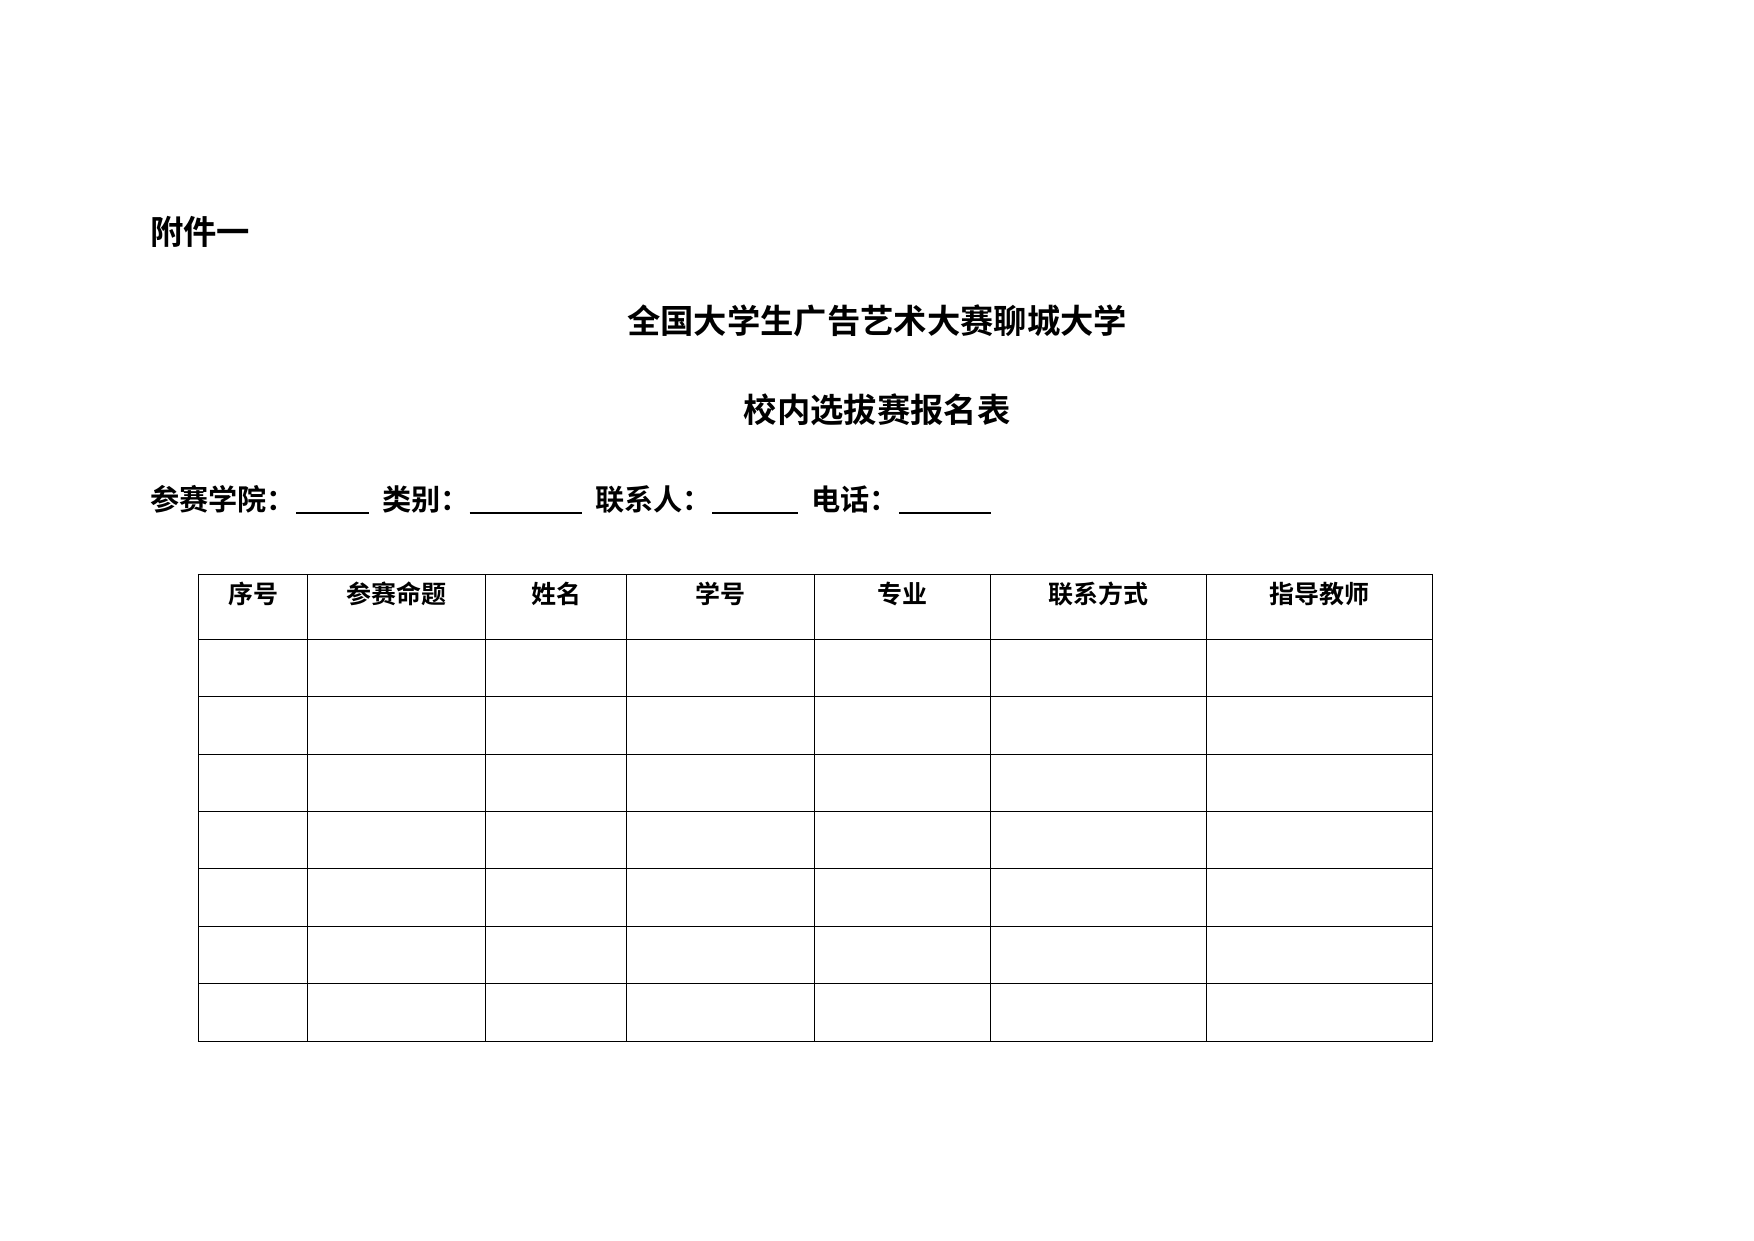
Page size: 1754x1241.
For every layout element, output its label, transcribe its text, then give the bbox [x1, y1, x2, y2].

table_cell [627, 812, 814, 868]
table_cell [815, 927, 990, 983]
table_cell [486, 812, 626, 868]
table_header 联系方式 [991, 575, 1206, 639]
table_cell [199, 927, 307, 983]
table_cell [991, 640, 1206, 696]
table_cell [486, 640, 626, 696]
table_cell [199, 812, 307, 868]
table_cell [815, 697, 990, 753]
table_cell [308, 869, 485, 926]
table_cell [199, 640, 307, 696]
table_cell [486, 869, 626, 926]
table_cell [627, 984, 814, 1041]
table_header 学号 [627, 575, 814, 639]
table_cell [815, 640, 990, 696]
table_header 指导教师 [1207, 575, 1432, 639]
text 参赛学院： 类别： 联系人： 电话： [150, 465, 1604, 530]
table_cell [308, 927, 485, 983]
table_cell [815, 755, 990, 811]
text 全国大学生广告艺术大赛聊城大学 [150, 287, 1604, 352]
table_cell [1207, 697, 1432, 753]
table_cell [199, 869, 307, 926]
table_cell [627, 869, 814, 926]
table_cell [991, 927, 1206, 983]
table_cell [627, 927, 814, 983]
table_cell [308, 812, 485, 868]
table_cell [991, 697, 1206, 753]
text 附件一 [150, 198, 1604, 263]
table_cell [308, 697, 485, 753]
table_cell [991, 984, 1206, 1041]
table_cell [1207, 812, 1432, 868]
table_cell [486, 755, 626, 811]
table_header 序号 [199, 575, 307, 639]
table_cell [991, 755, 1206, 811]
table_cell [627, 697, 814, 753]
table_cell [486, 697, 626, 753]
table_cell [1207, 755, 1432, 811]
table_cell [1207, 640, 1432, 696]
table_cell [815, 869, 990, 926]
table_header 参赛命题 [308, 575, 485, 639]
table_cell [486, 927, 626, 983]
table_header 专业 [815, 575, 990, 639]
table_cell [1207, 927, 1432, 983]
table_cell [627, 755, 814, 811]
table_cell [991, 869, 1206, 926]
table_cell [627, 640, 814, 696]
text 校内选拔赛报名表 [150, 376, 1604, 441]
table_cell [991, 812, 1206, 868]
table_cell [308, 755, 485, 811]
table_cell [815, 984, 990, 1041]
table_cell [815, 812, 990, 868]
table_cell [308, 640, 485, 696]
table_cell [199, 984, 307, 1041]
table_cell [1207, 869, 1432, 926]
table_header 姓名 [486, 575, 626, 639]
table_cell [199, 697, 307, 753]
table_cell [308, 984, 485, 1041]
table_cell [1207, 984, 1432, 1041]
table_cell [199, 755, 307, 811]
table_cell [486, 984, 626, 1041]
